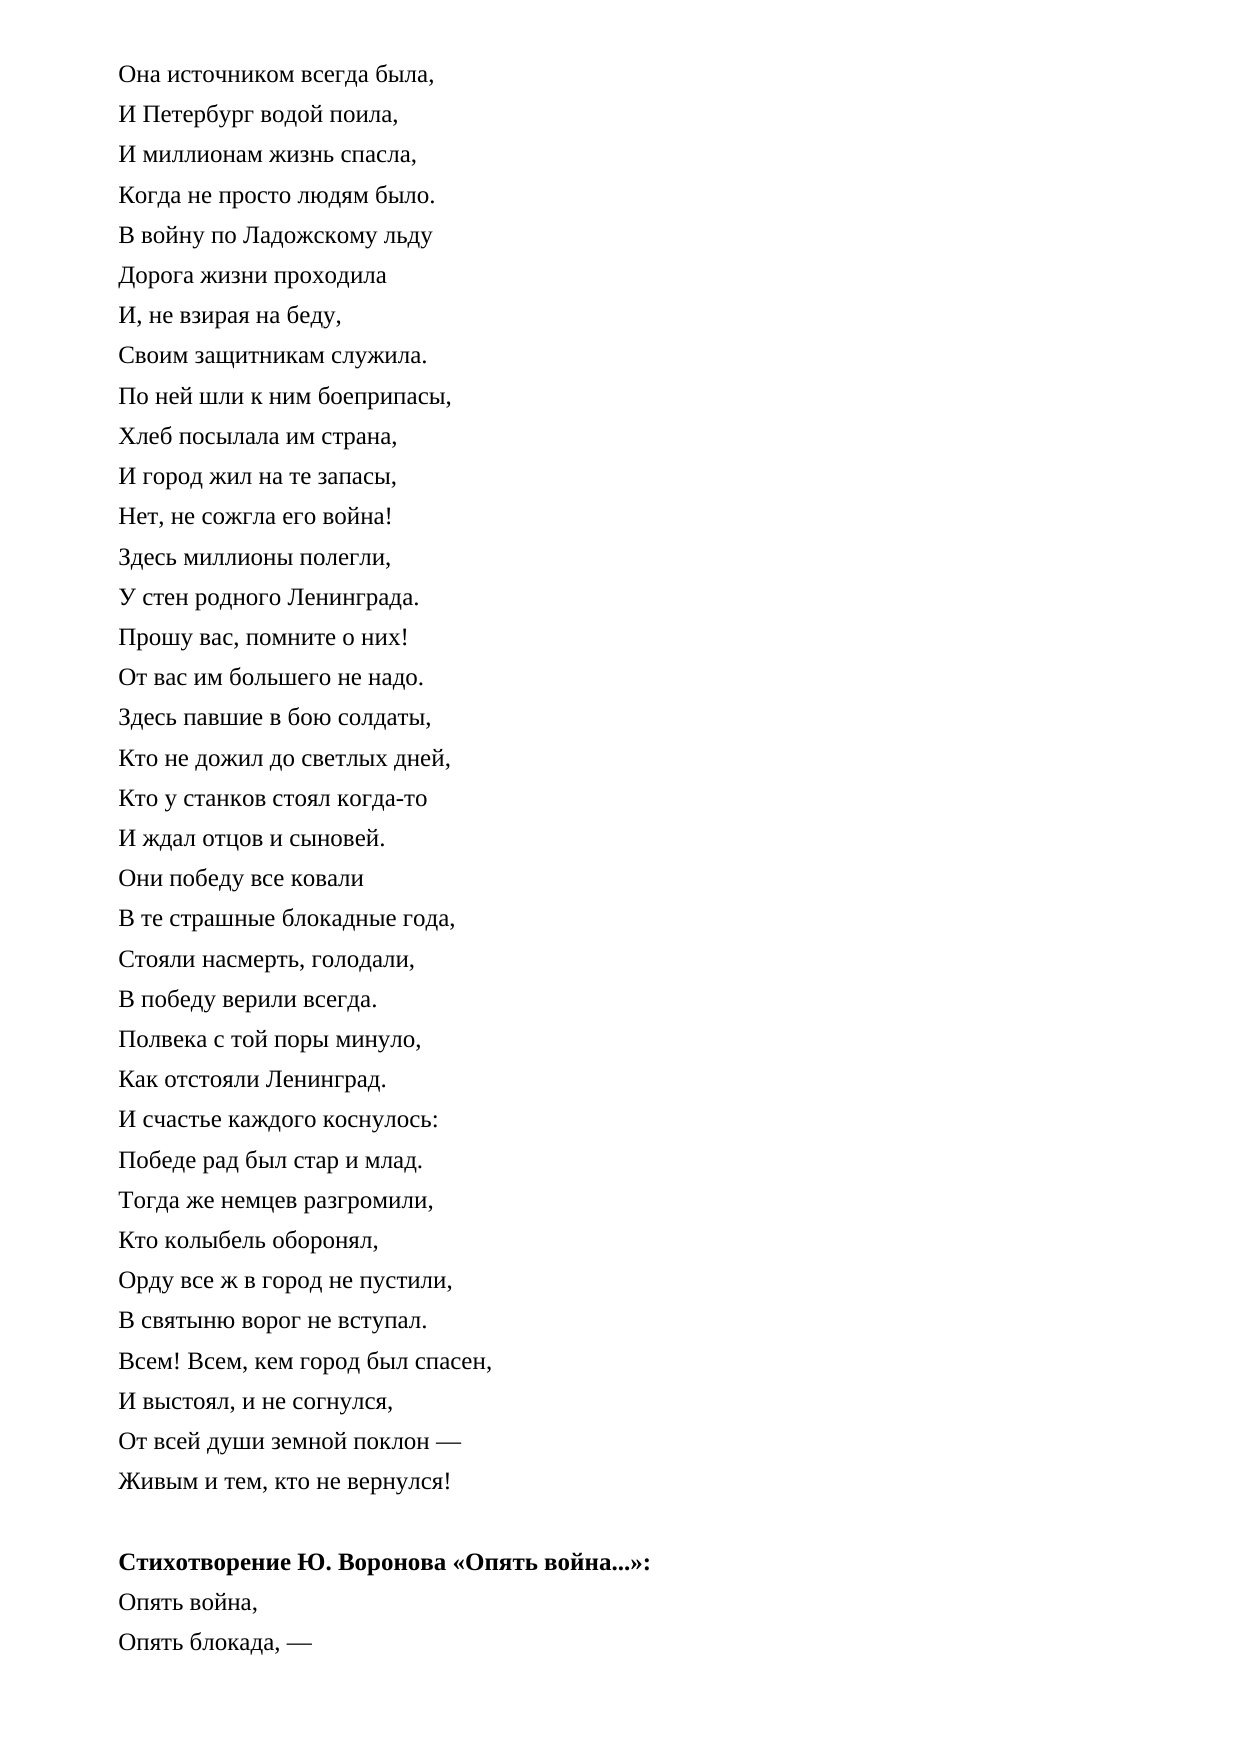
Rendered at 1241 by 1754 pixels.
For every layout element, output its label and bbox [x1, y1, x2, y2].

text [118, 59, 1181, 1656]
